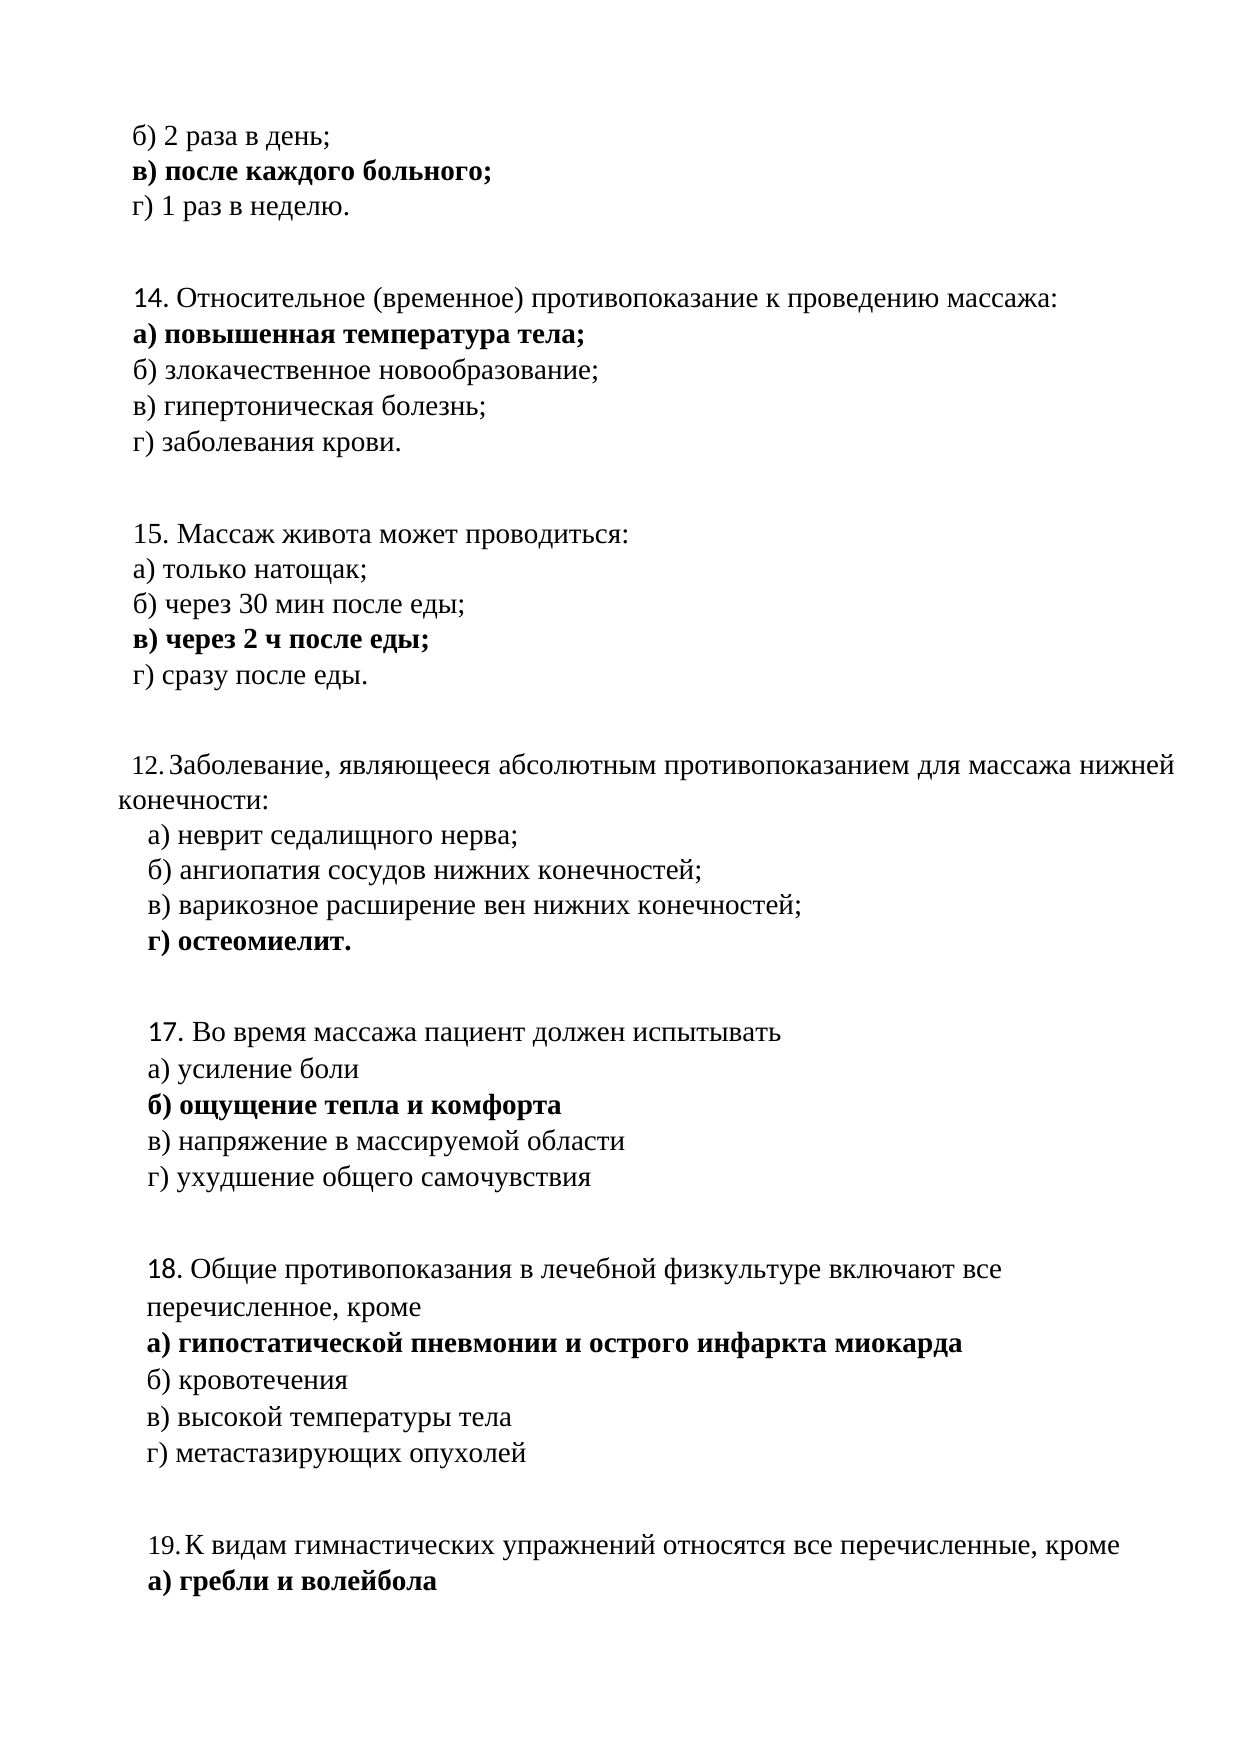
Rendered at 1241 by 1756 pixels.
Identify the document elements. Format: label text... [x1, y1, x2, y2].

text г) 1 раз в неделю. [132, 188, 1192, 222]
list Относительное (временное) противопоказание к проведению массажа: [133, 279, 1192, 314]
text а) повышенная температура тела; б) злокачественное новообразование; в) гипертоническая болезнь; [133, 316, 600, 422]
text в) через 2 ч после еды; [133, 622, 1192, 655]
text в) варикозное расширение вен нижних конечностей; [147, 887, 1192, 921]
text б) 2 раза в день; [132, 118, 1192, 151]
text в) напряжение в массируемой области г) ухудшение общего самочувствия [147, 1123, 628, 1193]
list Массаж живота может проводиться: [133, 516, 1192, 549]
text б) ощущение тепла и комфорта [147, 1087, 1192, 1121]
text а) гипостатической пневмонии и острого инфаркта миокарда [146, 1326, 1192, 1359]
list К видам гимнастических упражнений относятся все перечисленные, кроме [147, 1527, 1192, 1561]
text в) после каждого больного; [132, 153, 1192, 187]
list Общие противопоказания в лечебной физкультуре включают все перечисленное, кроме [146, 1250, 1002, 1323]
text г) остеомиелит. [147, 923, 1192, 956]
text б) кровотечения [146, 1362, 1192, 1396]
list Заболевание, являющееся абсолютным противопоказанием для массажа нижней конечности: [118, 747, 1178, 815]
list Во время массажа пациент должен испытывать а) усиление боли [147, 1013, 782, 1085]
text б) через 30 мин после еды; [133, 586, 1192, 620]
text а) гребли и волейбола [147, 1563, 1192, 1597]
text в) высокой температуры тела г) метастазирующих опухолей [146, 1399, 527, 1469]
text г) сразу после еды. [133, 657, 1192, 690]
text б) ангиопатия сосудов нижних конечностей; [147, 852, 1192, 886]
text а) только натощак; [133, 551, 1192, 584]
text г) заболевания крови. [133, 425, 1192, 458]
text а) неврит седалищного нерва; [147, 817, 1192, 851]
